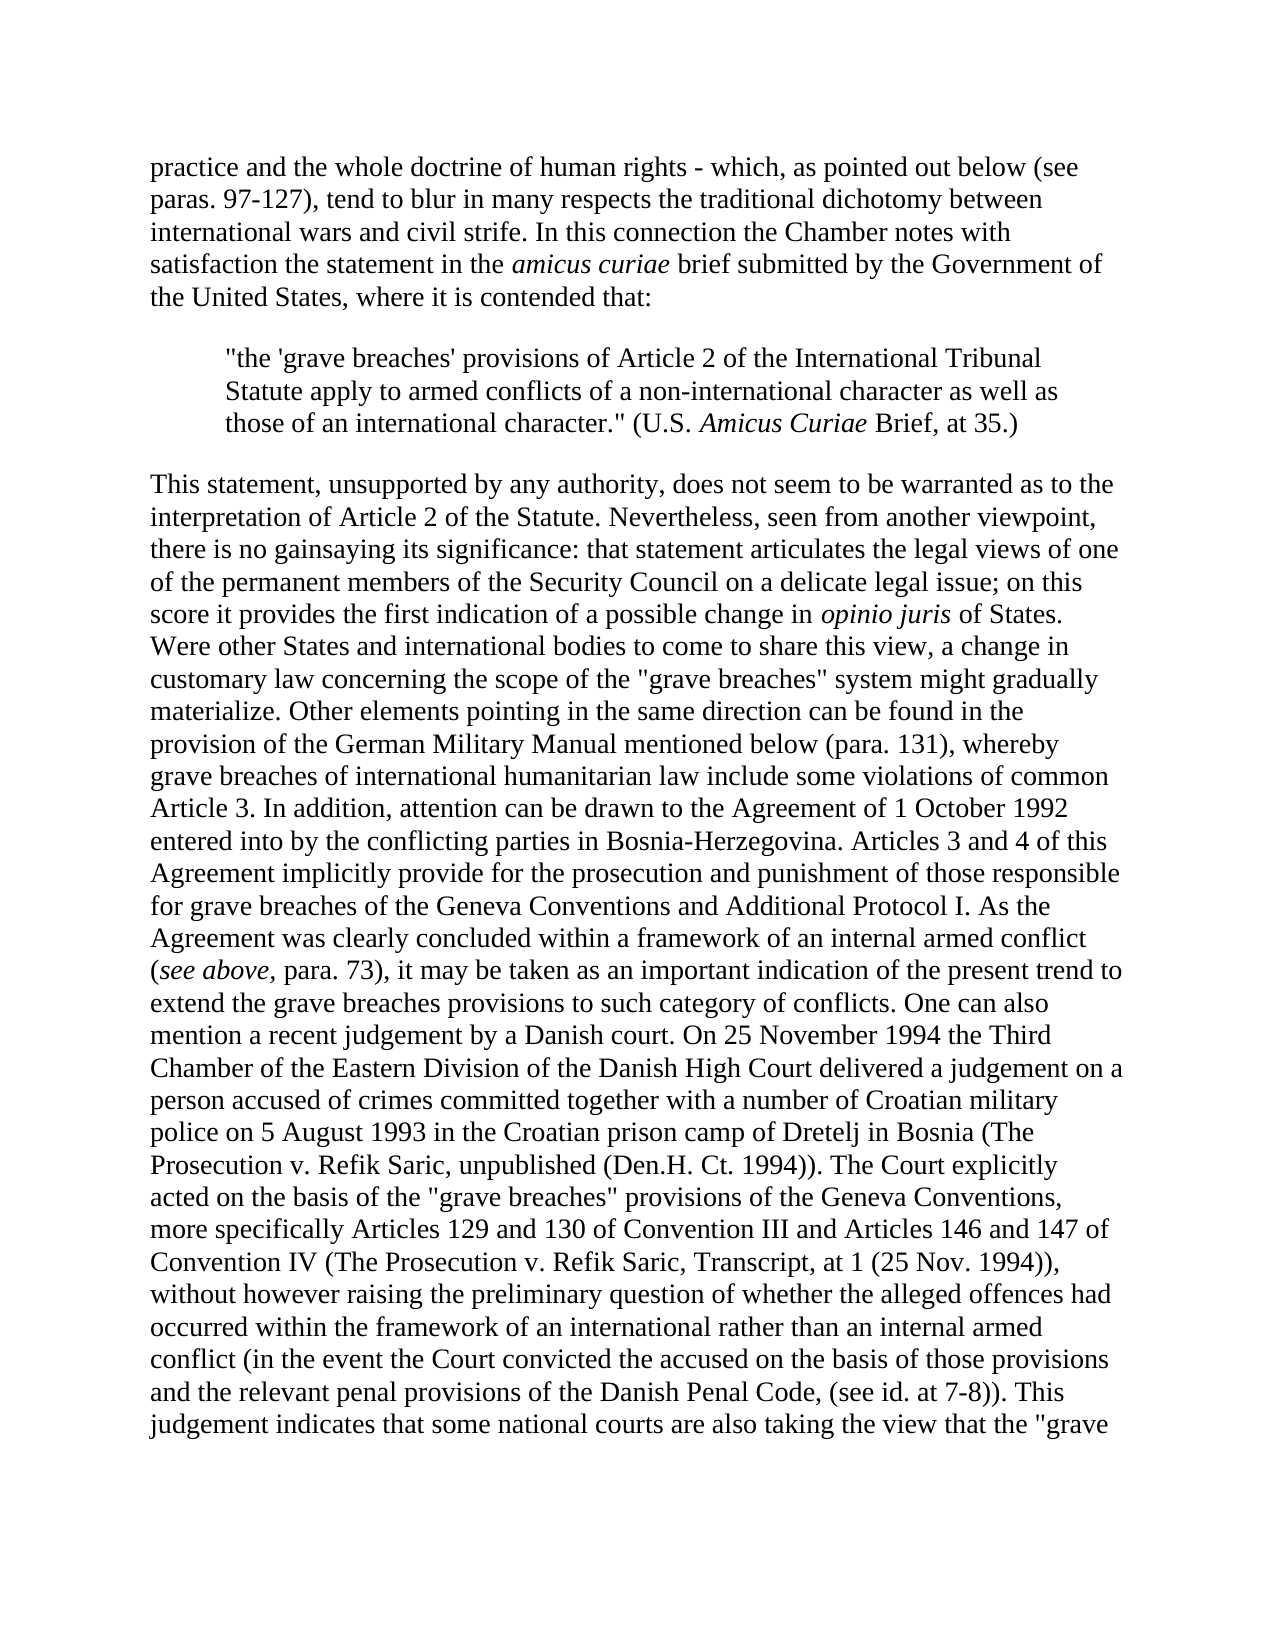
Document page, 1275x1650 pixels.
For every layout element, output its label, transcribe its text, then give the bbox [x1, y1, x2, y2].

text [150, 467, 1125, 1439]
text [150, 150, 1125, 312]
text "the 'grave breaches' provisions of Article 2 of the International Tribunal Statute apply to armed conflicts of a non-international character as well as those of an international character." (U.S. Amicus Curiae Brief, at 35.) [225, 341, 1125, 438]
